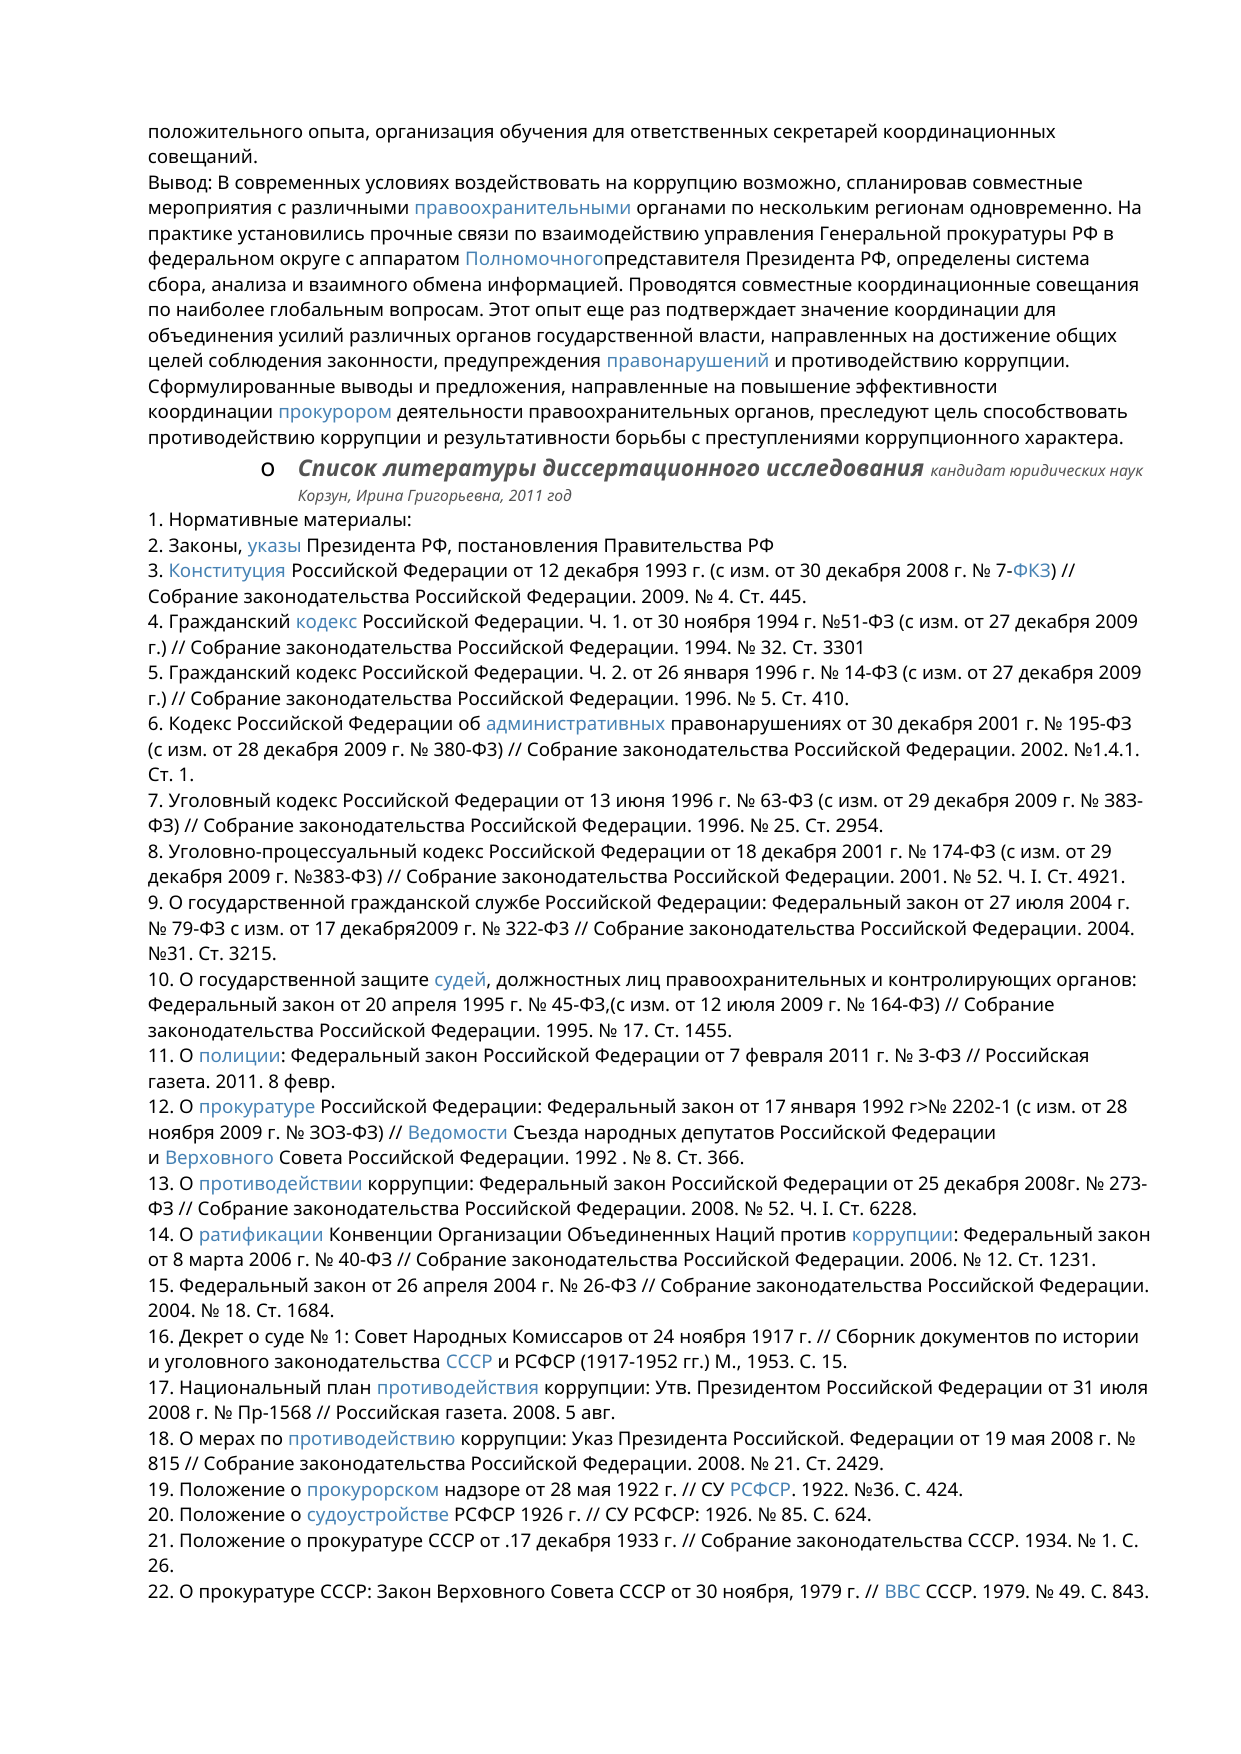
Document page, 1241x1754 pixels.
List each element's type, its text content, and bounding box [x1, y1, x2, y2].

subtitle Список литературы диссертационного исследования кандидат юридических наук Корзун, Ирина Григорьевна, 2011 год [260, 450, 1152, 506]
